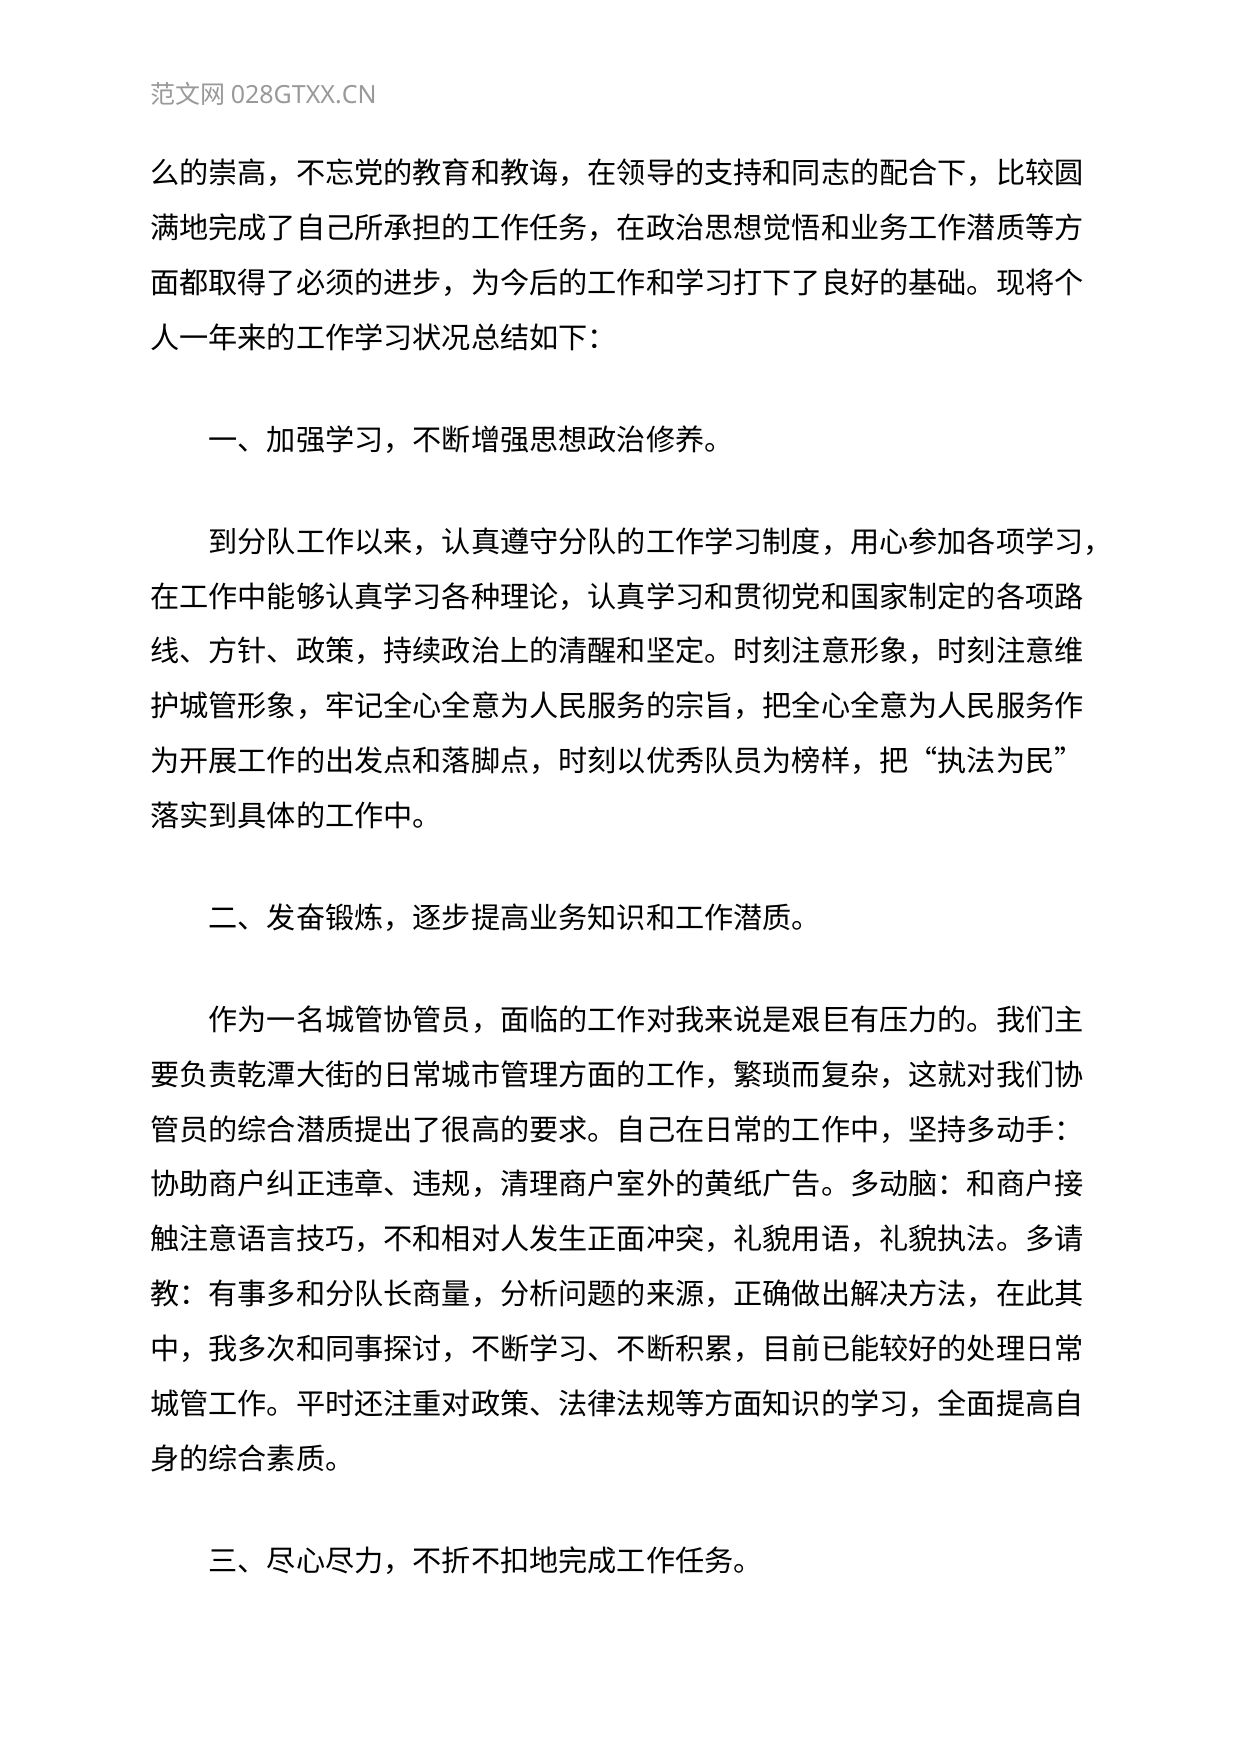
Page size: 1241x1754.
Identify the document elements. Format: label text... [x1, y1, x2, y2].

text 三、尽心尽力，不折不扣地完成工作任务。 [150, 1537, 1090, 1579]
text 到分队工作以来，认真遵守分队的工作学习制度，用心参加各项学习，在工作中能够认真学习各种理论，认真学习和贯彻党和国家制定的各项路线、方针、政策，持续政治上的清醒和坚定。时刻注意形象，时刻注意维护城管形象，牢记全心全意为人民服务的宗旨，把全心全意为人民服务作为开展工作的出发点和落脚点，时刻以优秀队员为榜样，把“执法为民”落实到具体的工作中。 [150, 518, 1090, 835]
text 作为一名城管协管员，面临的工作对我来说是艰巨有压力的。我们主要负责乾潭大街的日常城市管理方面的工作，繁琐而复杂，这就对我们协管员的综合潜质提出了很高的要求。自己在日常的工作中，坚持多动手：协助商户纠正违章、违规，清理商户室外的黄纸广告。多动脑：和商户接触注意语言技巧，不和相对人发生正面冲突，礼貌用语，礼貌执法。多请教：有事多和分队长商量，分析问题的来源，正确做出解决方法，在此其中，我多次和同事探讨，不断学习、不断积累，目前已能较好的处理日常城管工作。平时还注重对政策、法律法规等方面知识的学习，全面提高自身的综合素质。 [150, 996, 1090, 1478]
text 一、加强学习，不断增强思想政治修养。 [150, 416, 1090, 459]
text 二、发奋锻炼，逐步提高业务知识和工作潜质。 [150, 894, 1090, 937]
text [150, 150, 1090, 357]
